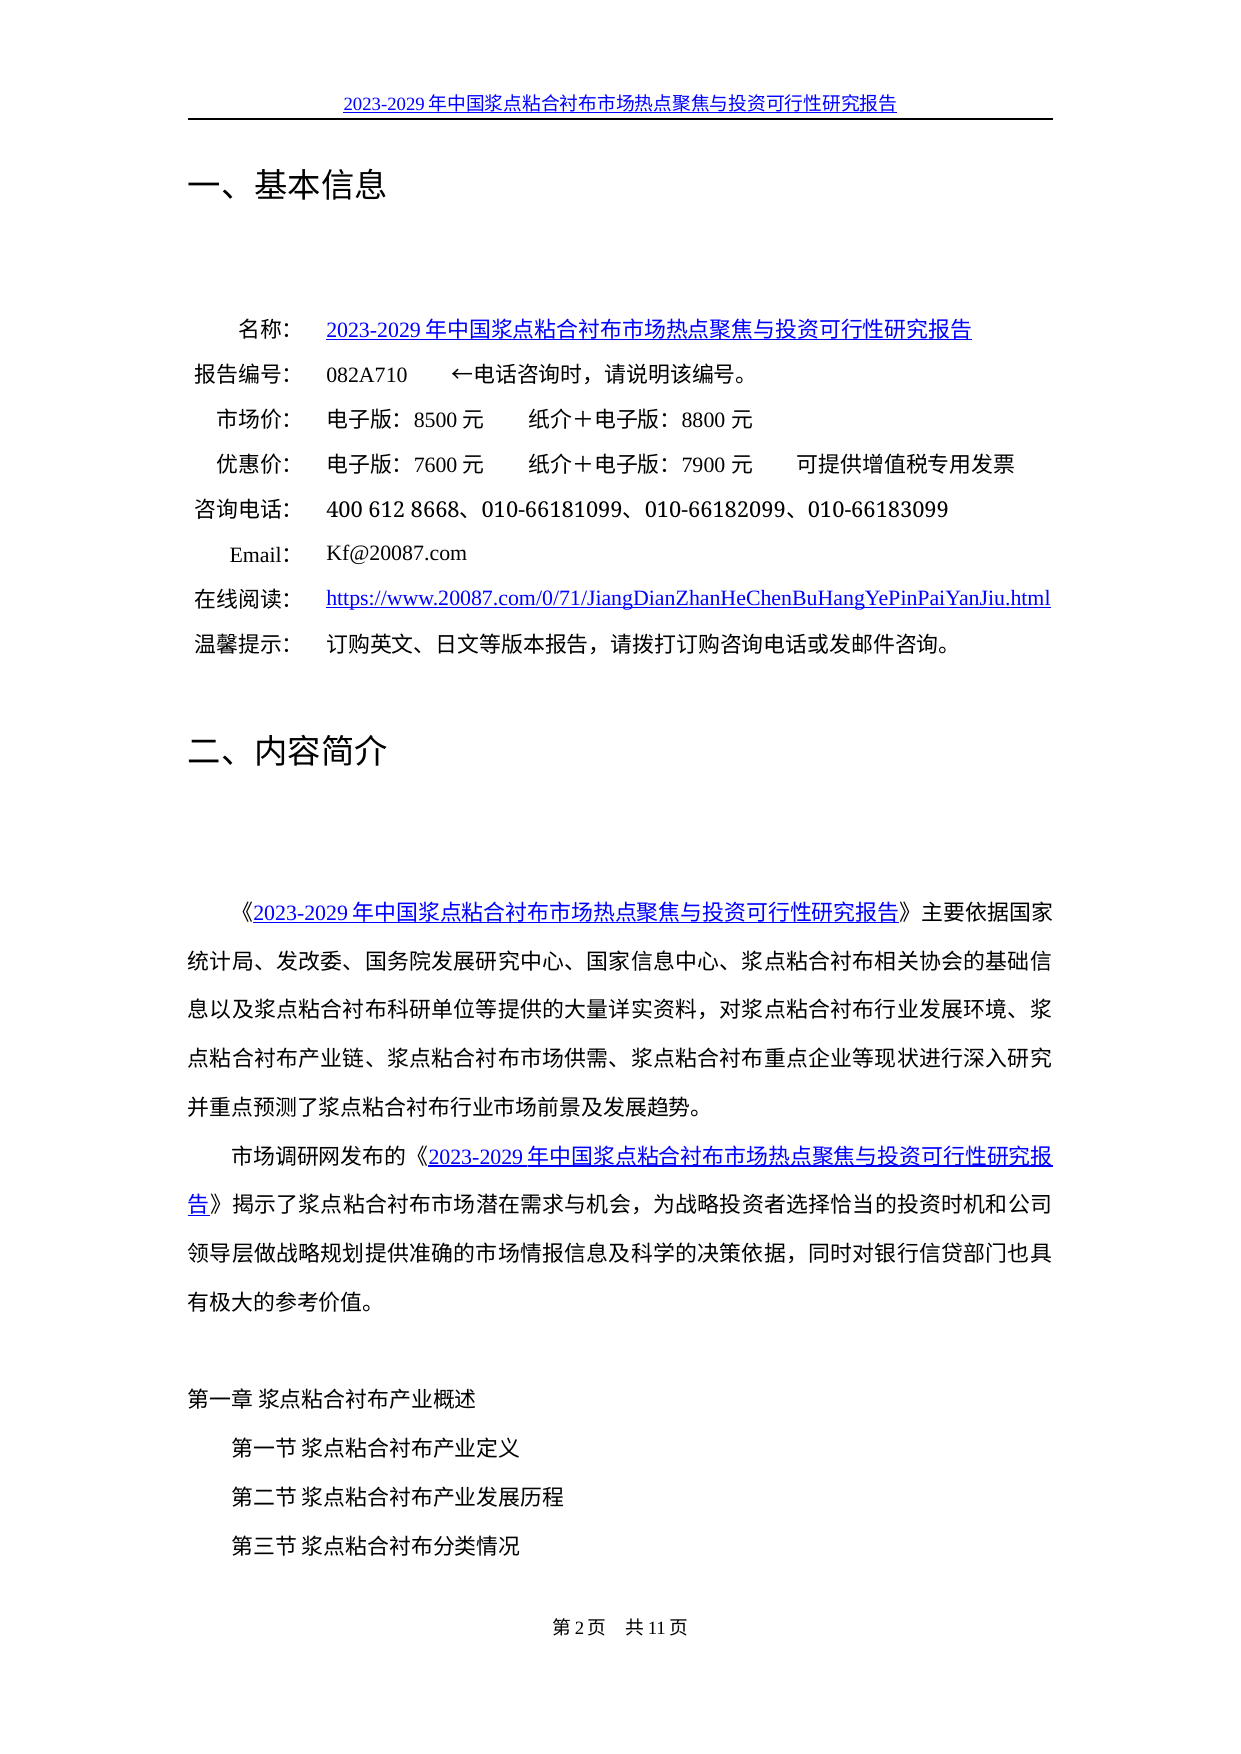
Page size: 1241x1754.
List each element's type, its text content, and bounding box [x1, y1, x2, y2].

table_cell 电子版：7600 元 纸介＋电子版：7900 元 可提供增值税专用发票 [315, 447, 1073, 492]
table_cell 400 612 8668、010-66181099、010-66182099、010-66183099 [315, 492, 1073, 537]
table_cell 082A710 ←电话咨询时，请说明该编号。 [315, 357, 1073, 402]
title 二、内容简介 [187, 717, 1053, 782]
table_cell 优惠价： [167, 447, 315, 492]
table_cell 报告编号： [167, 357, 315, 402]
table_cell 在线阅读： [167, 582, 315, 627]
table_header 2023-2029年中国浆点粘合衬布市场热点聚焦与投资可行性研究报告 [315, 312, 1073, 357]
table_header 名称： [167, 312, 315, 357]
table_cell Email： [167, 537, 315, 582]
table_cell Kf@20087.com [315, 537, 1073, 582]
table_cell 订购英文、日文等版本报告，请拨打订购咨询电话或发邮件咨询。 [315, 627, 1073, 672]
table_cell 电子版：8500 元 纸介＋电子版：8800 元 [315, 402, 1073, 447]
title 一、基本信息 [187, 150, 1053, 215]
table_cell [315, 582, 1073, 627]
table_cell 市场价： [167, 402, 315, 447]
table_cell 温馨提示： [167, 627, 315, 672]
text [187, 894, 1053, 1561]
table_cell 咨询电话： [167, 492, 315, 537]
